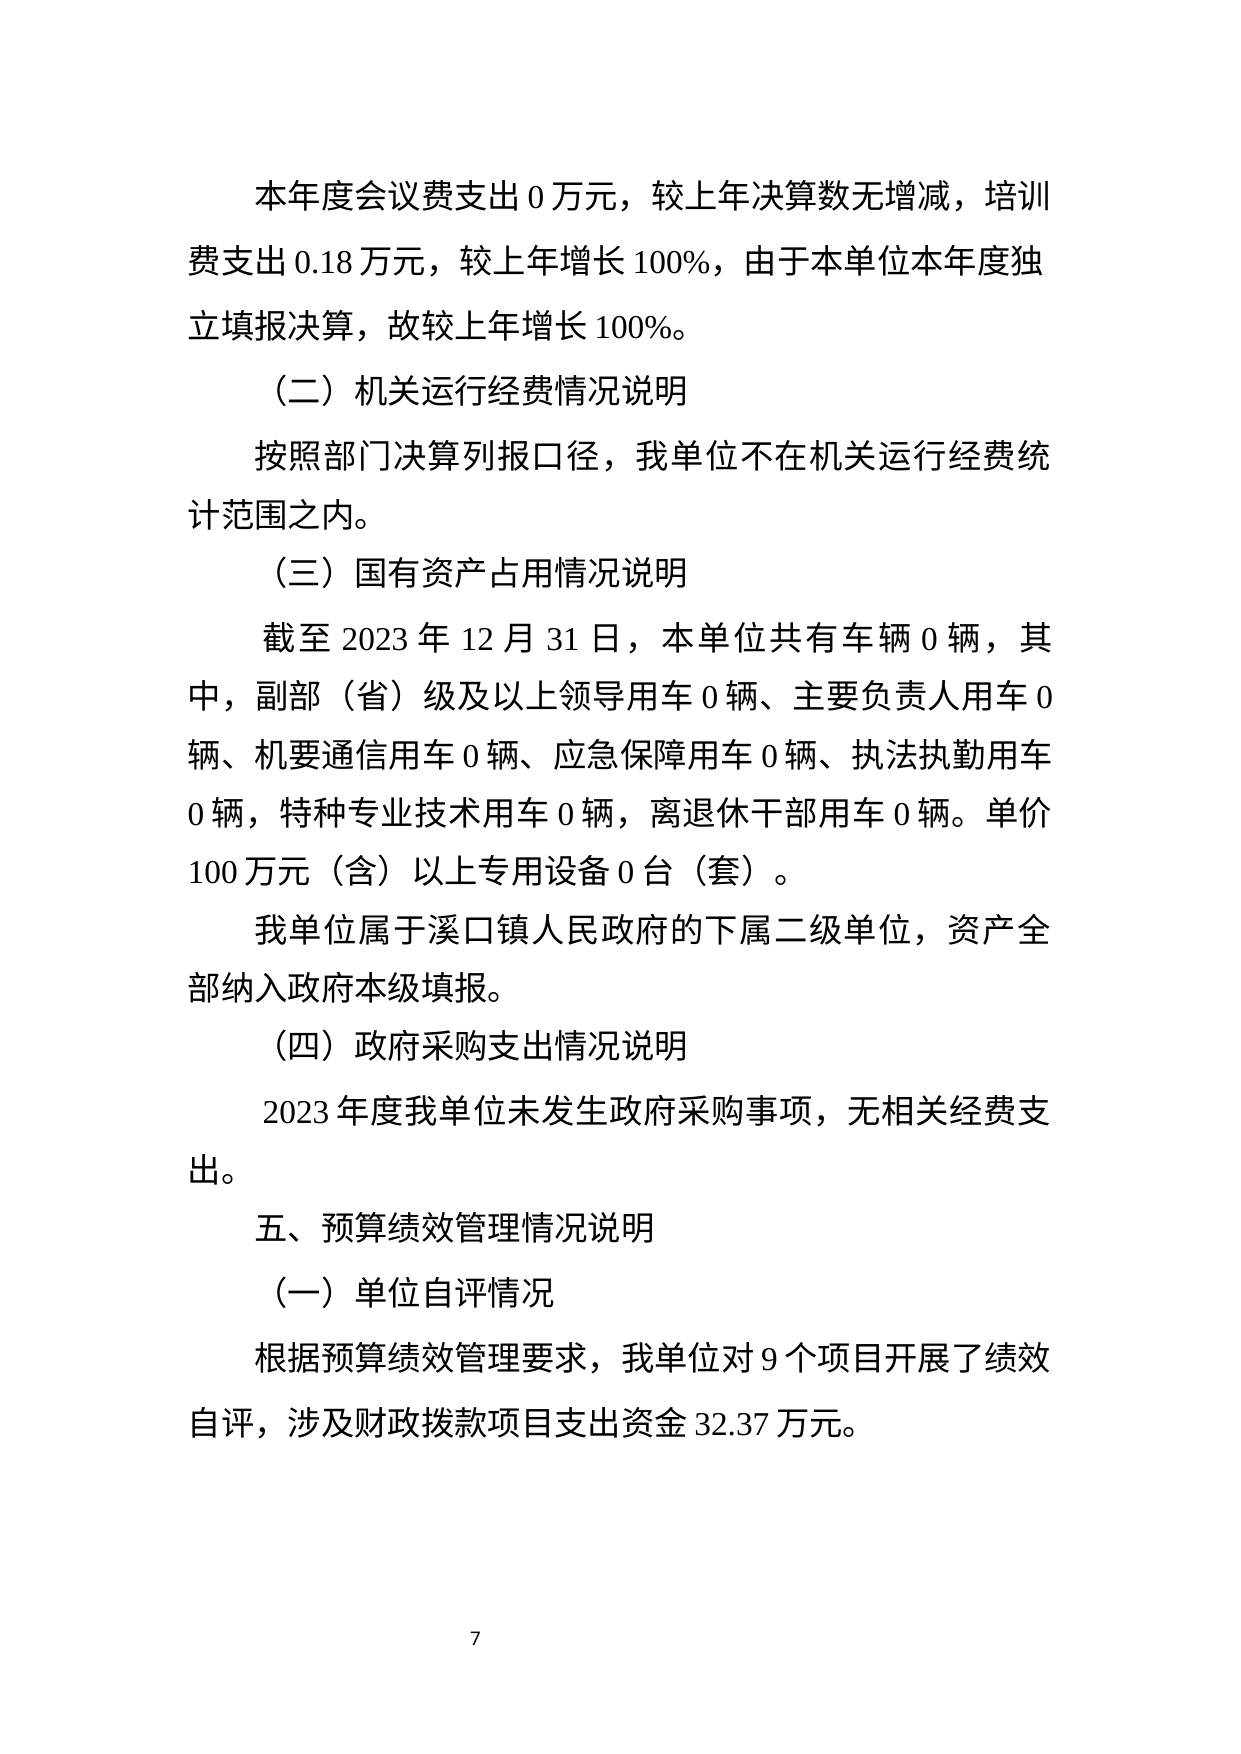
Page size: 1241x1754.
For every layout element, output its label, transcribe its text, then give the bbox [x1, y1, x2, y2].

text 五、预算绩效管理情况说明 [187, 1194, 1053, 1259]
text 2023年度我单位未发生政府采购事项，无相关经费支出。 [187, 1077, 1053, 1194]
text 按照部门决算列报口径，我单位不在机关运行经费统计范围之内。 [187, 422, 1053, 539]
text （二）机关运行经费情况说明 [187, 357, 1053, 422]
text 截至2023年12月31日，本单位共有车辆0辆，其中，副部（省）级及以上领导用车0辆、主要负责人用车0辆、机要通信用车0辆、应急保障用车0辆、执法执勤用车0辆，特种专业技术用车0辆，离退休干部用车0辆。单价100万元（含）以上专用设备0台（套）。 [187, 604, 1053, 895]
text 我单位属于溪口镇人民政府的下属二级单位，资产全部纳入政府本级填报。 [187, 895, 1053, 1012]
text （四）政府采购支出情况说明 [187, 1012, 1053, 1077]
text 本年度会议费支出0万元，较上年决算数无增减，培训费支出0.18万元，较上年增长100%，由于本单位本年度独立填报决算，故较上年增长100%。 [187, 162, 1053, 357]
text （三）国有资产占用情况说明 [187, 539, 1053, 604]
text 根据预算绩效管理要求，我单位对9个项目开展了绩效自评，涉及财政拨款项目支出资金32.37万元。 [187, 1324, 1053, 1454]
text （一）单位自评情况 [187, 1259, 1053, 1324]
